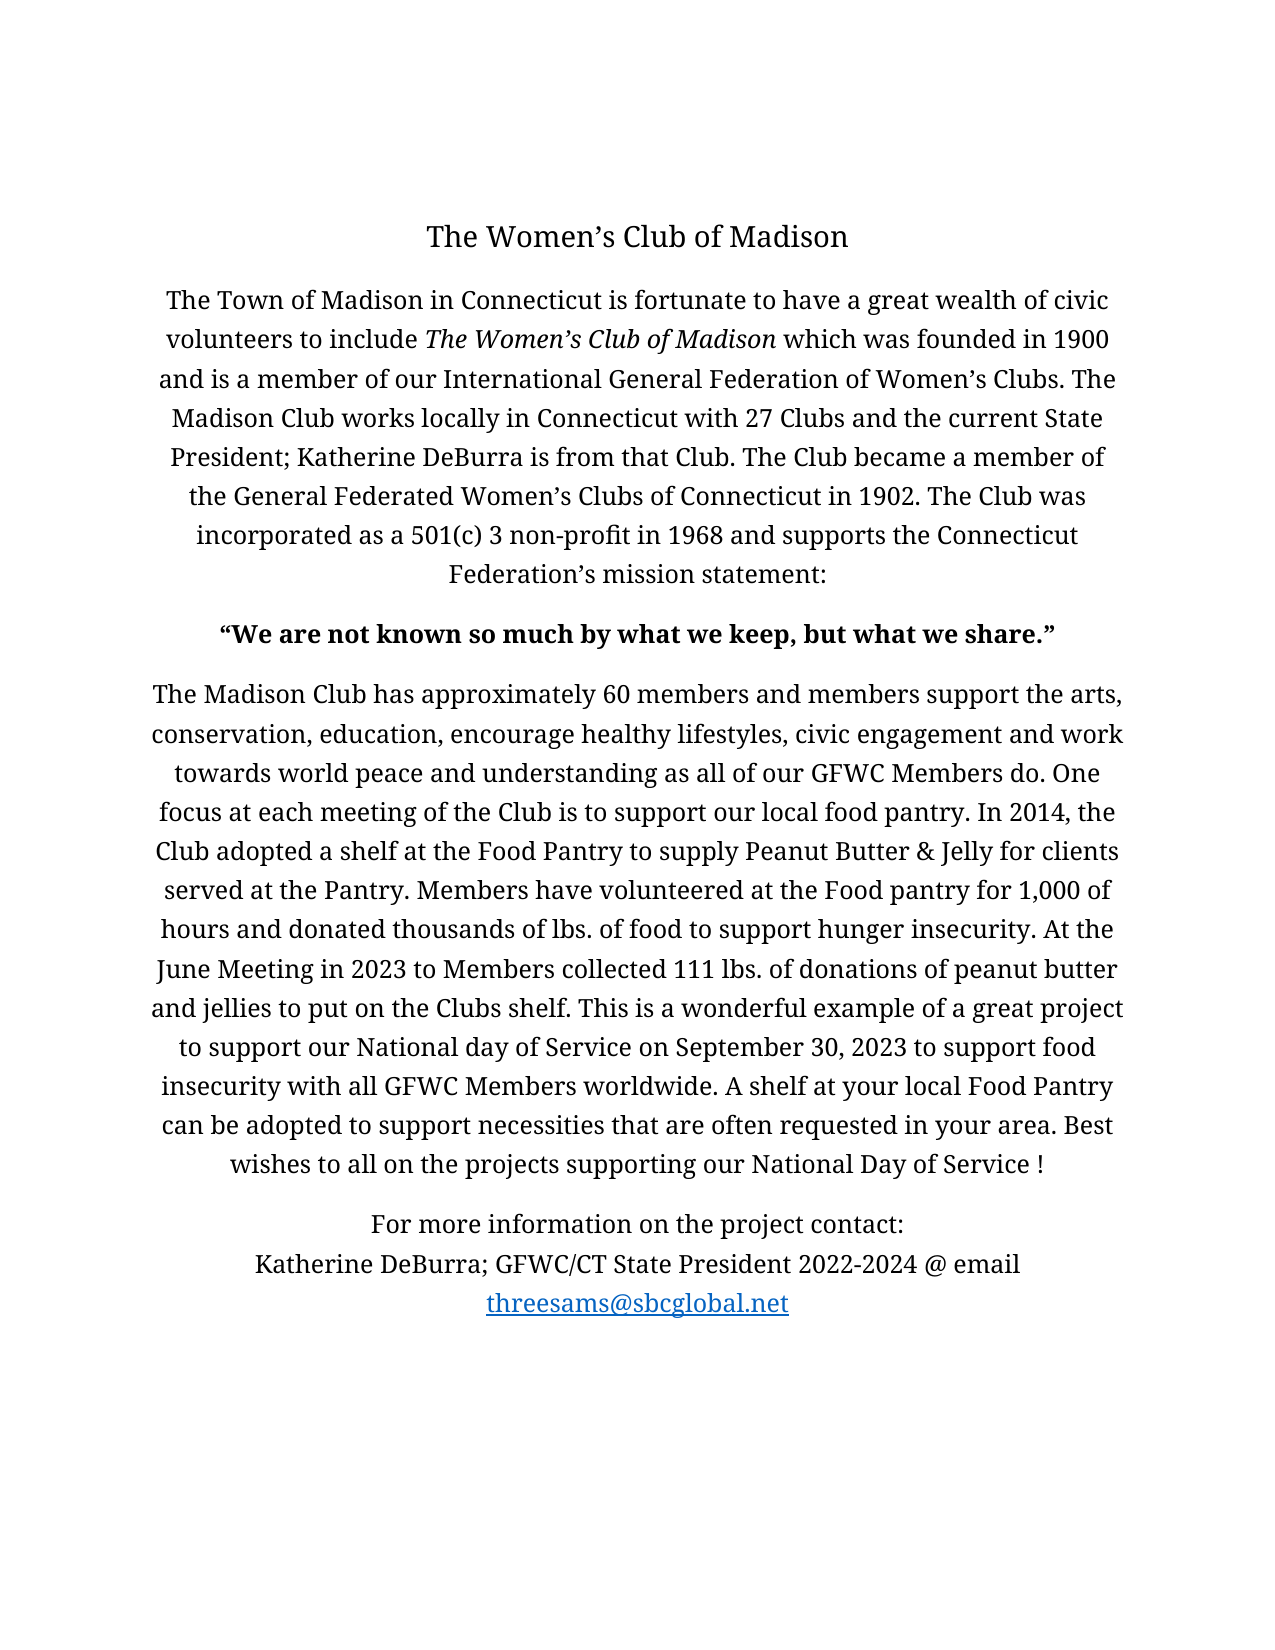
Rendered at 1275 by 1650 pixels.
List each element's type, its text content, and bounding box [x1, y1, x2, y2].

text For more information on the project contact: [150, 1207, 1125, 1241]
text “We are not known so much by what we keep, but what we share.” [150, 617, 1125, 651]
text The Madison Club has approximately 60 members and members support the arts, conservation, education, encourage healthy lifestyles, civic engagement and work towards world peace and understanding as all of our GFWC Members do. One focus at each meeting of the Club is to support our local food pantry. In 2014, the Club adopted a shelf at the Food Pantry to supply Peanut Butter & Jelly for clients served at the Pantry. Members have volunteered at the Food pantry for 1,000 of hours and donated thousands of lbs. of food to support hunger insecurity. At the June Meeting in 2023 to Members collected 111 lbs. of donations of peanut butter and jellies to put on the Clubs shelf. This is a wonderful example of a great project to support our National day of Service on September 30, 2023 to support food insecurity with all GFWC Members worldwide. A shelf at your local Food Pantry can be adopted to support necessities that are often requested in your area. Best wishes to all on the projects supporting our National Day of Service ! [150, 677, 1125, 1181]
text The Town of Madison in Connecticut is fortunate to have a great wealth of civic volunteers to include The Women’s Club of Madison which was founded in 1900 and is a member of our International General Federation of Women’s Clubs. The Madison Club works locally in Connecticut with 27 Clubs and the current State President; Katherine DeBurra is from that Club. The Club became a member of the General Federated Women’s Clubs of Connecticut in 1902. The Club was incorporated as a 501(c) 3 non-profit in 1968 and supports the Connecticut Federation’s mission statement: [150, 283, 1125, 591]
text The Women’s Club of Madison [150, 216, 1125, 256]
text Katherine DeBurra; GFWC/CT State President 2022-2024 @ email threesams@sbcglobal.net [150, 1246, 1125, 1319]
